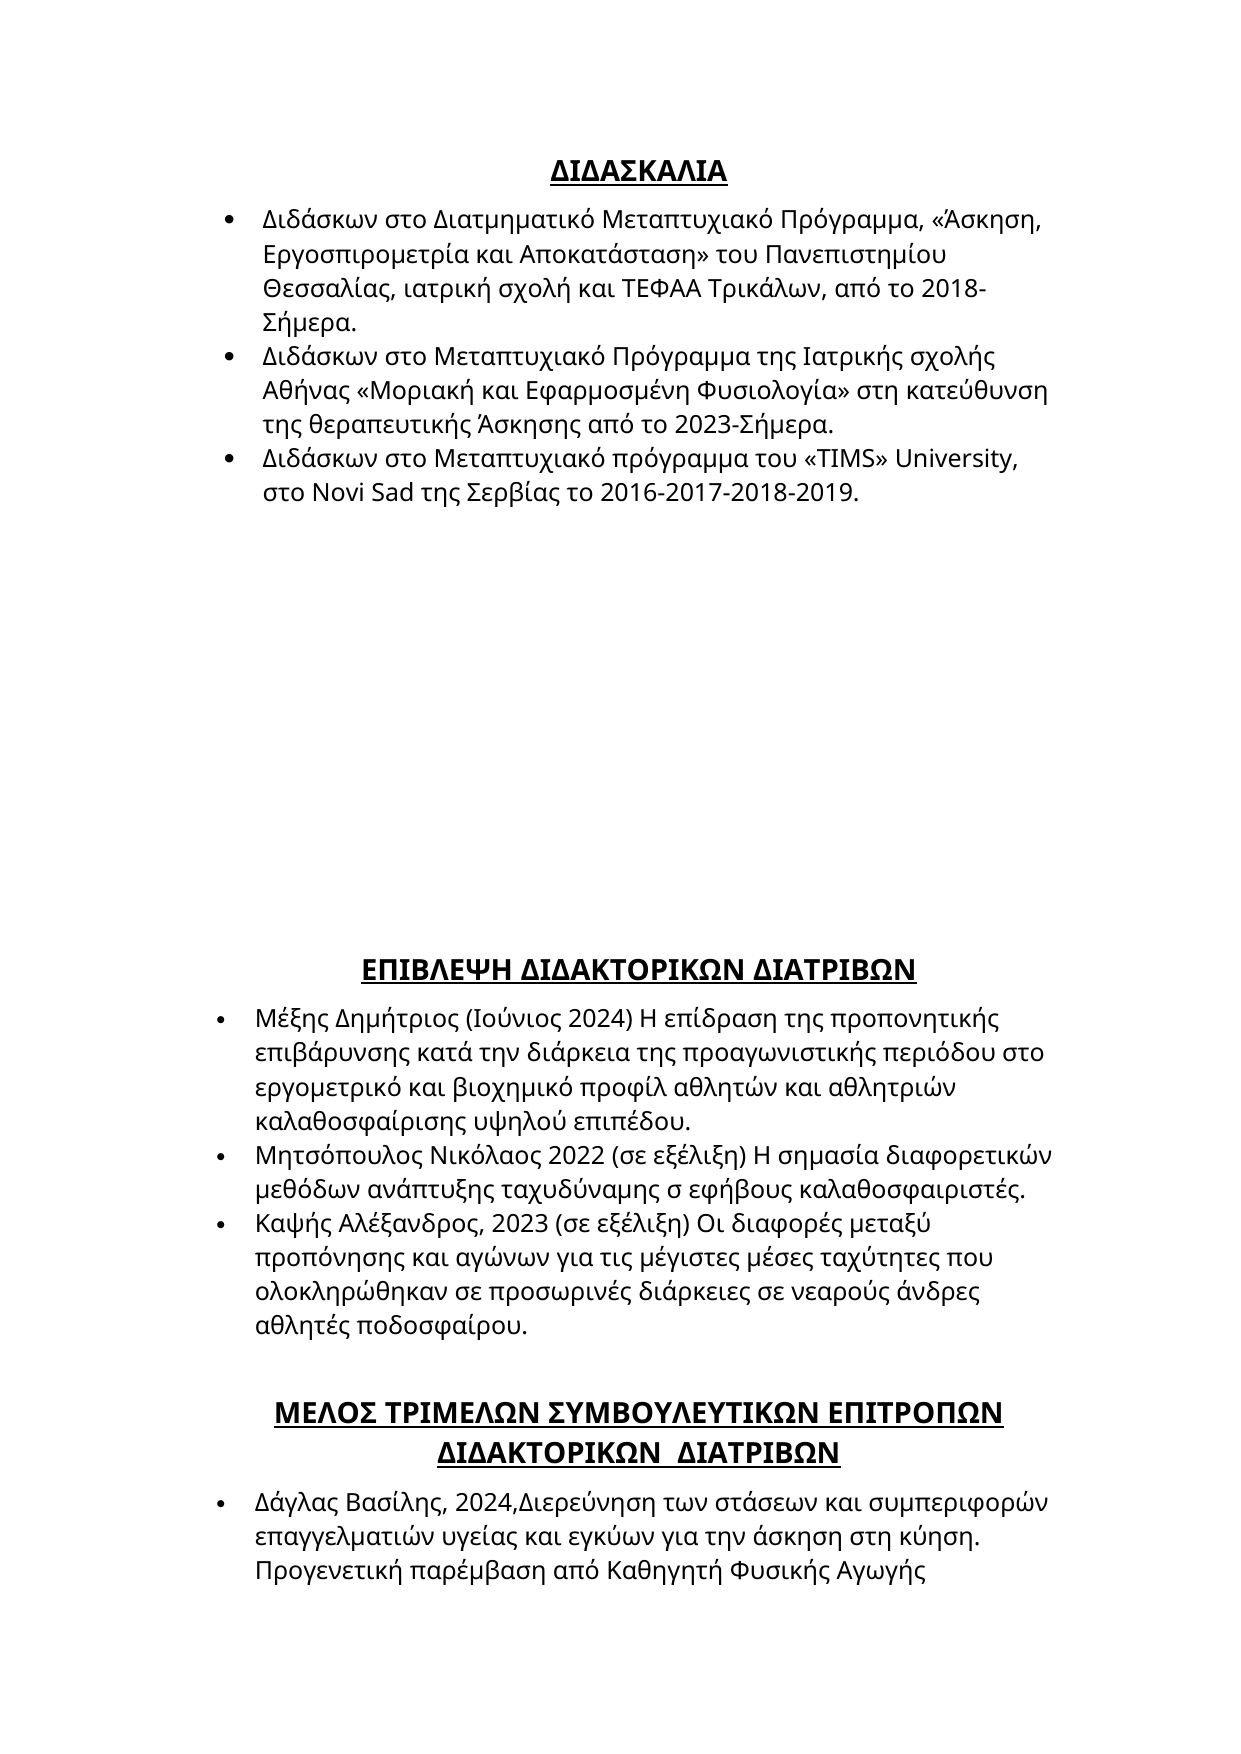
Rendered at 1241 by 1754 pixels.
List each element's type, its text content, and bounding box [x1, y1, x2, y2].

list Διδάσκων στο Διατμηματικό Μεταπτυχιακό Πρόγραμμα, «Άσκηση, Εργοσπιρομετρία και Αποκατάσταση» του Πανεπιστημίου Θεσσαλίας, ιατρική σχολή και ΤΕΦΑΑ Τρικάλων, από το 2018-Σήμερα. [225, 202, 1053, 338]
list Διδάσκων στο Μεταπτυχιακό πρόγραμμα του «TIMS» University, στο Novi Sad της Σερβίας το 2016-2017-2018-2019. [225, 441, 1053, 509]
list Καψής Αλέξανδρος, 2023 (σε εξέλιξη) Οι διαφορές μεταξύ προπόνησης και αγώνων για τις μέγιστες μέσες ταχύτητες που ολοκληρώθηκαν σε προσωρινές διάρκειες σε νεαρούς άνδρες αθλητές ποδοσφαίρου. [217, 1205, 1053, 1342]
list ΜΕΛΟΣ ΤΡΙΜΕΛΩΝ ΣΥΜΒΟΥΛΕΥΤΙΚΩΝ ΕΠΙΤΡΟΠΩΝ ΔΙΔΑΚΤΟΡΙΚΩΝ ΔΙΑΤΡΙΒΩΝ [225, 1392, 1053, 1472]
list ΔΙΔΑΣΚΑΛΙΑ [225, 150, 1053, 190]
list Διδάσκων στο Μεταπτυχιακό Πρόγραμμα της Ιατρικής σχολής Αθήνας «Μοριακή και Εφαρμοσμένη Φυσιολογία» στη κατεύθυνση της θεραπευτικής Άσκησης από το 2023-Σήμερα. [225, 338, 1053, 441]
list Μητσόπουλος Νικόλαος 2022 (σε εξέλιξη) Η σημασία διαφορετικών μεθόδων ανάπτυξης ταχυδύναμης σ εφήβους καλαθοσφαιριστές. [217, 1137, 1053, 1205]
list Δάγλας Βασίλης, 2024,Διερεύνηση των στάσεων και συμπεριφορών επαγγελματιών υγείας και εγκύων για την άσκηση στη κύηση. Προγενετική παρέμβαση από Καθηγητή Φυσικής Αγωγής [217, 1484, 1053, 1586]
list ΕΠΙΒΛΕΨΗ ΔΙΔΑΚΤΟΡΙΚΩΝ ΔΙΑΤΡΙΒΩΝ [225, 949, 1053, 988]
list Μέξης Δημήτριος (Ιούνιος 2024) Η επίδραση της προπονητικής επιβάρυνσης κατά την διάρκεια της προαγωνιστικής περιόδου στο εργομετρικό και βιοχημικό προφίλ αθλητών και αθλητριών καλαθοσφαίρισης υψηλού επιπέδου. [217, 1001, 1053, 1137]
